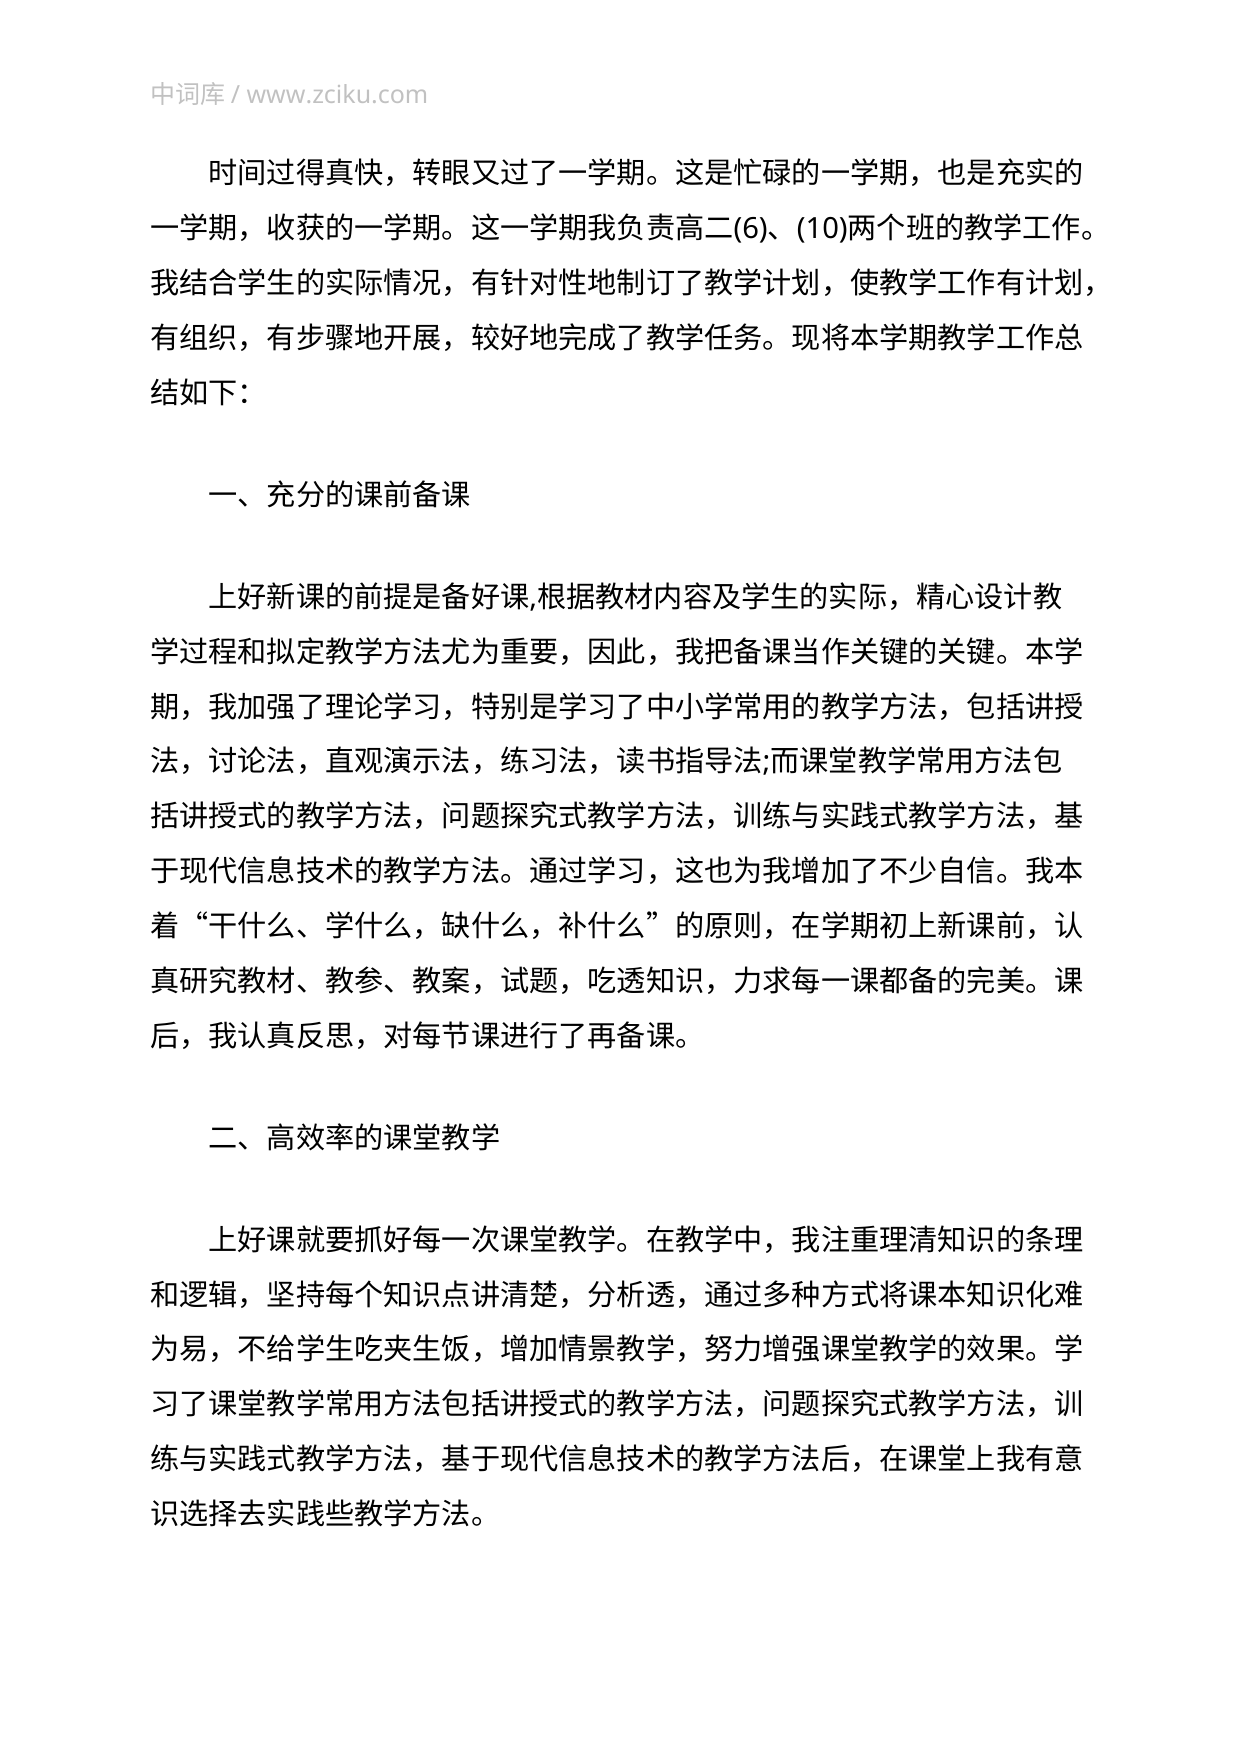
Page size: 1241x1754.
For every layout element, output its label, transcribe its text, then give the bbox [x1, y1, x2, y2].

text 上好课就要抓好每一次课堂教学。在教学中，我注重理清知识的条理和逻辑，坚持每个知识点讲清楚，分析透，通过多种方式将课本知识化难为易，不给学生吃夹生饭，增加情景教学，努力增强课堂教学的效果。学习了课堂教学常用方法包括讲授式的教学方法，问题探究式教学方法，训练与实践式教学方法，基于现代信息技术的教学方法后，在课堂上我有意识选择去实践些教学方法。 [150, 1216, 1090, 1533]
text 二、高效率的课堂教学 [150, 1114, 1090, 1157]
text 一、充分的课前备课 [150, 471, 1090, 514]
text 时间过得真快，转眼又过了一学期。这是忙碌的一学期，也是充实的一学期，收获的一学期。这一学期我负责高二(6)、(10)两个班的教学工作。我结合学生的实际情况，有针对性地制订了教学计划，使教学工作有计划，有组织，有步骤地开展，较好地完成了教学任务。现将本学期教学工作总结如下： [150, 150, 1090, 412]
text 上好新课的前提是备好课,根据教材内容及学生的实际，精心设计教学过程和拟定教学方法尤为重要，因此，我把备课当作关键的关键。本学期，我加强了理论学习，特别是学习了中小学常用的教学方法，包括讲授法，讨论法，直观演示法，练习法，读书指导法;而课堂教学常用方法包括讲授式的教学方法，问题探究式教学方法，训练与实践式教学方法，基于现代信息技术的教学方法。通过学习，这也为我增加了不少自信。我本着“干什么、学什么，缺什么，补什么”的原则，在学期初上新课前，认真研究教材、教参、教案，试题，吃透知识，力求每一课都备的完美。课后，我认真反思，对每节课进行了再备课。 [150, 573, 1090, 1055]
